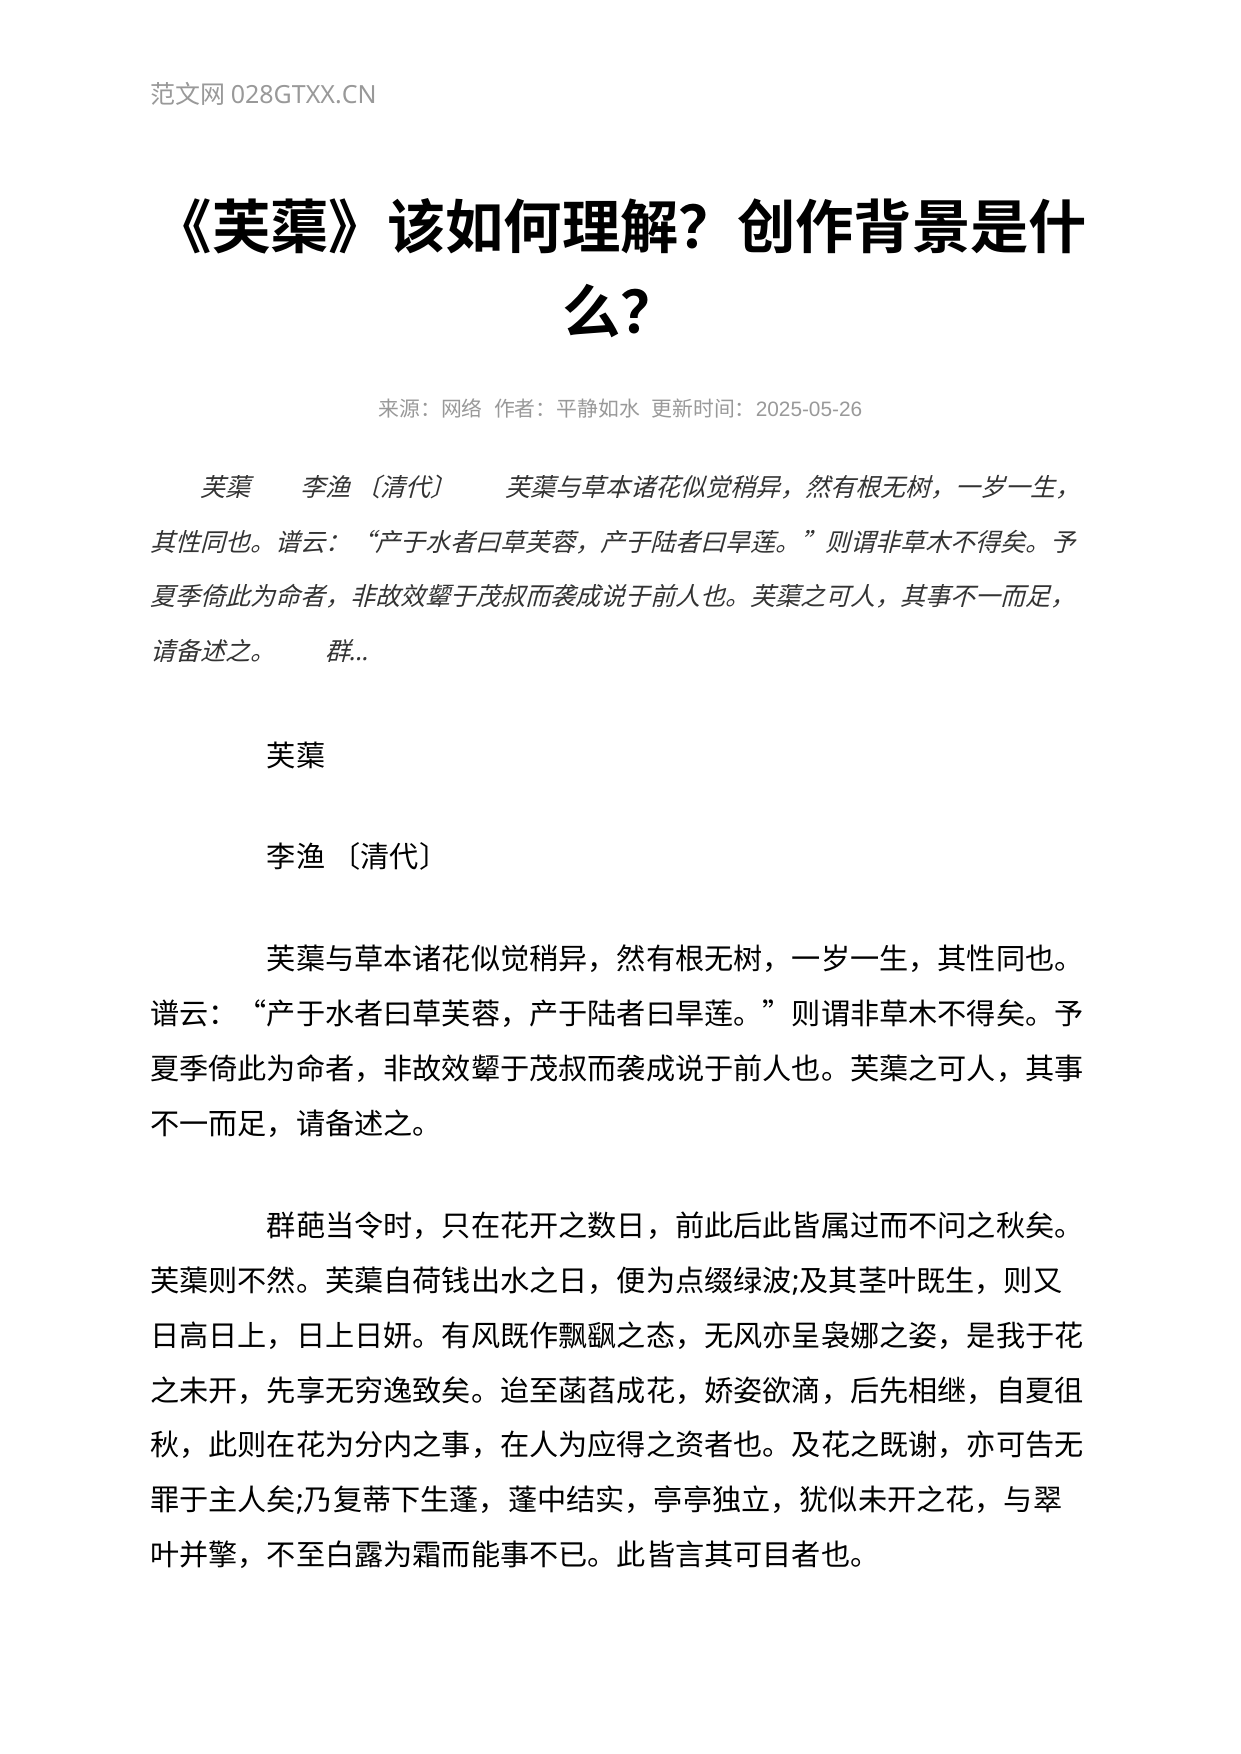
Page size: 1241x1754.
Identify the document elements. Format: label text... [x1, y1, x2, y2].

subtitle 《芙蕖》该如何理解？创作背景是什么？ [150, 181, 1090, 350]
text 来源：网络 作者：平静如水 更新时间：2025-05-26 [150, 397, 1090, 421]
text 李渔 〔清代〕 [150, 834, 1090, 876]
text 芙蕖 李渔 〔清代〕 芙蕖与草本诸花似觉稍异，然有根无树，一岁一生，其性同也。谱云：“产于水者曰草芙蓉，产于陆者曰旱莲。”则谓非草木不得矣。予夏季倚此为命者，非故效颦于茂叔而袭成说于前人也。芙蕖之可人，其事不一而足，请备述之。 群... [150, 468, 1090, 667]
text 芙蕖 [150, 732, 1090, 774]
text 芙蕖与草本诸花似觉稍异，然有根无树，一岁一生，其性同也。谱云：“产于水者曰草芙蓉，产于陆者曰旱莲。”则谓非草木不得矣。予夏季倚此为命者，非故效颦于茂叔而袭成说于前人也。芙蕖之可人，其事不一而足，请备述之。 [150, 936, 1090, 1143]
text 群葩当令时，只在花开之数日，前此后此皆属过而不问之秋矣。芙蕖则不然。芙蕖自荷钱出水之日，便为点缀绿波;及其茎叶既生，则又日高日上，日上日妍。有风既作飘飖之态，无风亦呈袅娜之姿，是我于花之未开，先享无穷逸致矣。迨至菡萏成花，娇姿欲滴，后先相继，自夏徂秋，此则在花为分内之事，在人为应得之资者也。及花之既谢，亦可告无罪于主人矣;乃复蒂下生蓬，蓬中结实，亭亭独立，犹似未开之花，与翠叶并擎，不至白露为霜而能事不已。此皆言其可目者也。 [150, 1202, 1090, 1574]
